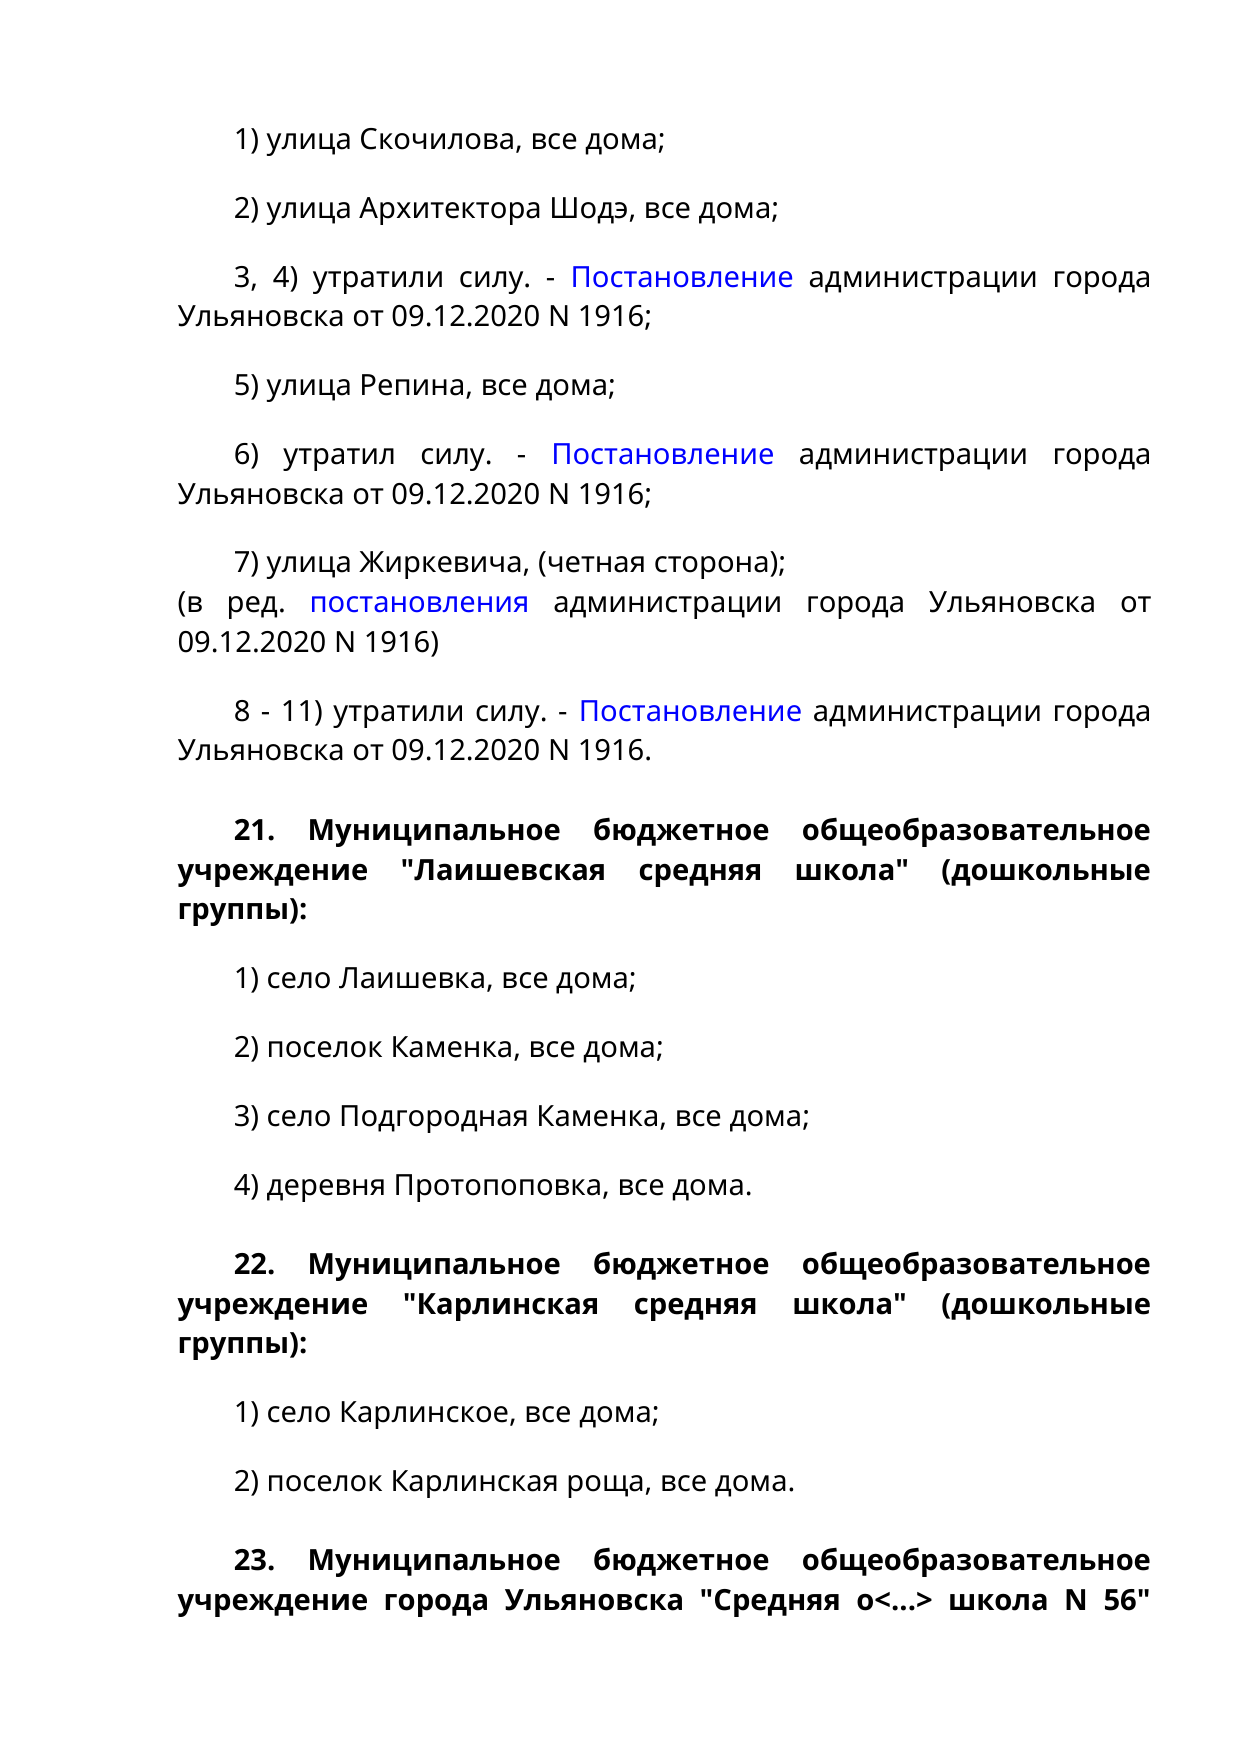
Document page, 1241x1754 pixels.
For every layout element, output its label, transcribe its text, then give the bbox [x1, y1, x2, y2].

text 1) село Карлинское, все дома; [177, 1391, 1152, 1431]
text 8 - 11) утратили силу. - Постановление администрации города Ульяновска от 09.12.2020 N 1916. [177, 690, 1152, 769]
text 7) улица Жиркевича, (четная сторона); [177, 542, 1152, 581]
text 5) улица Репина, все дома; [177, 364, 1152, 404]
text 4) деревня Протопоповка, все дома. [177, 1164, 1152, 1203]
text 3, 4) утратили силу. - Постановление администрации города Ульяновска от 09.12.2020 N 1916; [177, 256, 1152, 335]
text 3) село Подгородная Каменка, все дома; [177, 1095, 1152, 1135]
text 1) село Лаишевка, все дома; [177, 957, 1152, 997]
text 2) улица Архитектора Шодэ, все дома; [177, 187, 1152, 227]
title 22. Муниципальное бюджетное общеобразовательное учреждение "Карлинская средняя школа" (дошкольные группы): [177, 1243, 1152, 1362]
text (в ред. постановления администрации города Ульяновска от 09.12.2020 N 1916) [177, 581, 1152, 661]
text 2) поселок Каменка, все дома; [177, 1026, 1152, 1066]
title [177, 1540, 1152, 1619]
text 2) поселок Карлинская роща, все дома. [177, 1460, 1152, 1500]
title 21. Муниципальное бюджетное общеобразовательное учреждение "Лаишевская средняя школа" (дошкольные группы): [177, 809, 1152, 928]
text 1) улица Скочилова, все дома; [177, 118, 1152, 158]
text 6) утратил силу. - Постановление администрации города Ульяновска от 09.12.2020 N 1916; [177, 433, 1152, 513]
